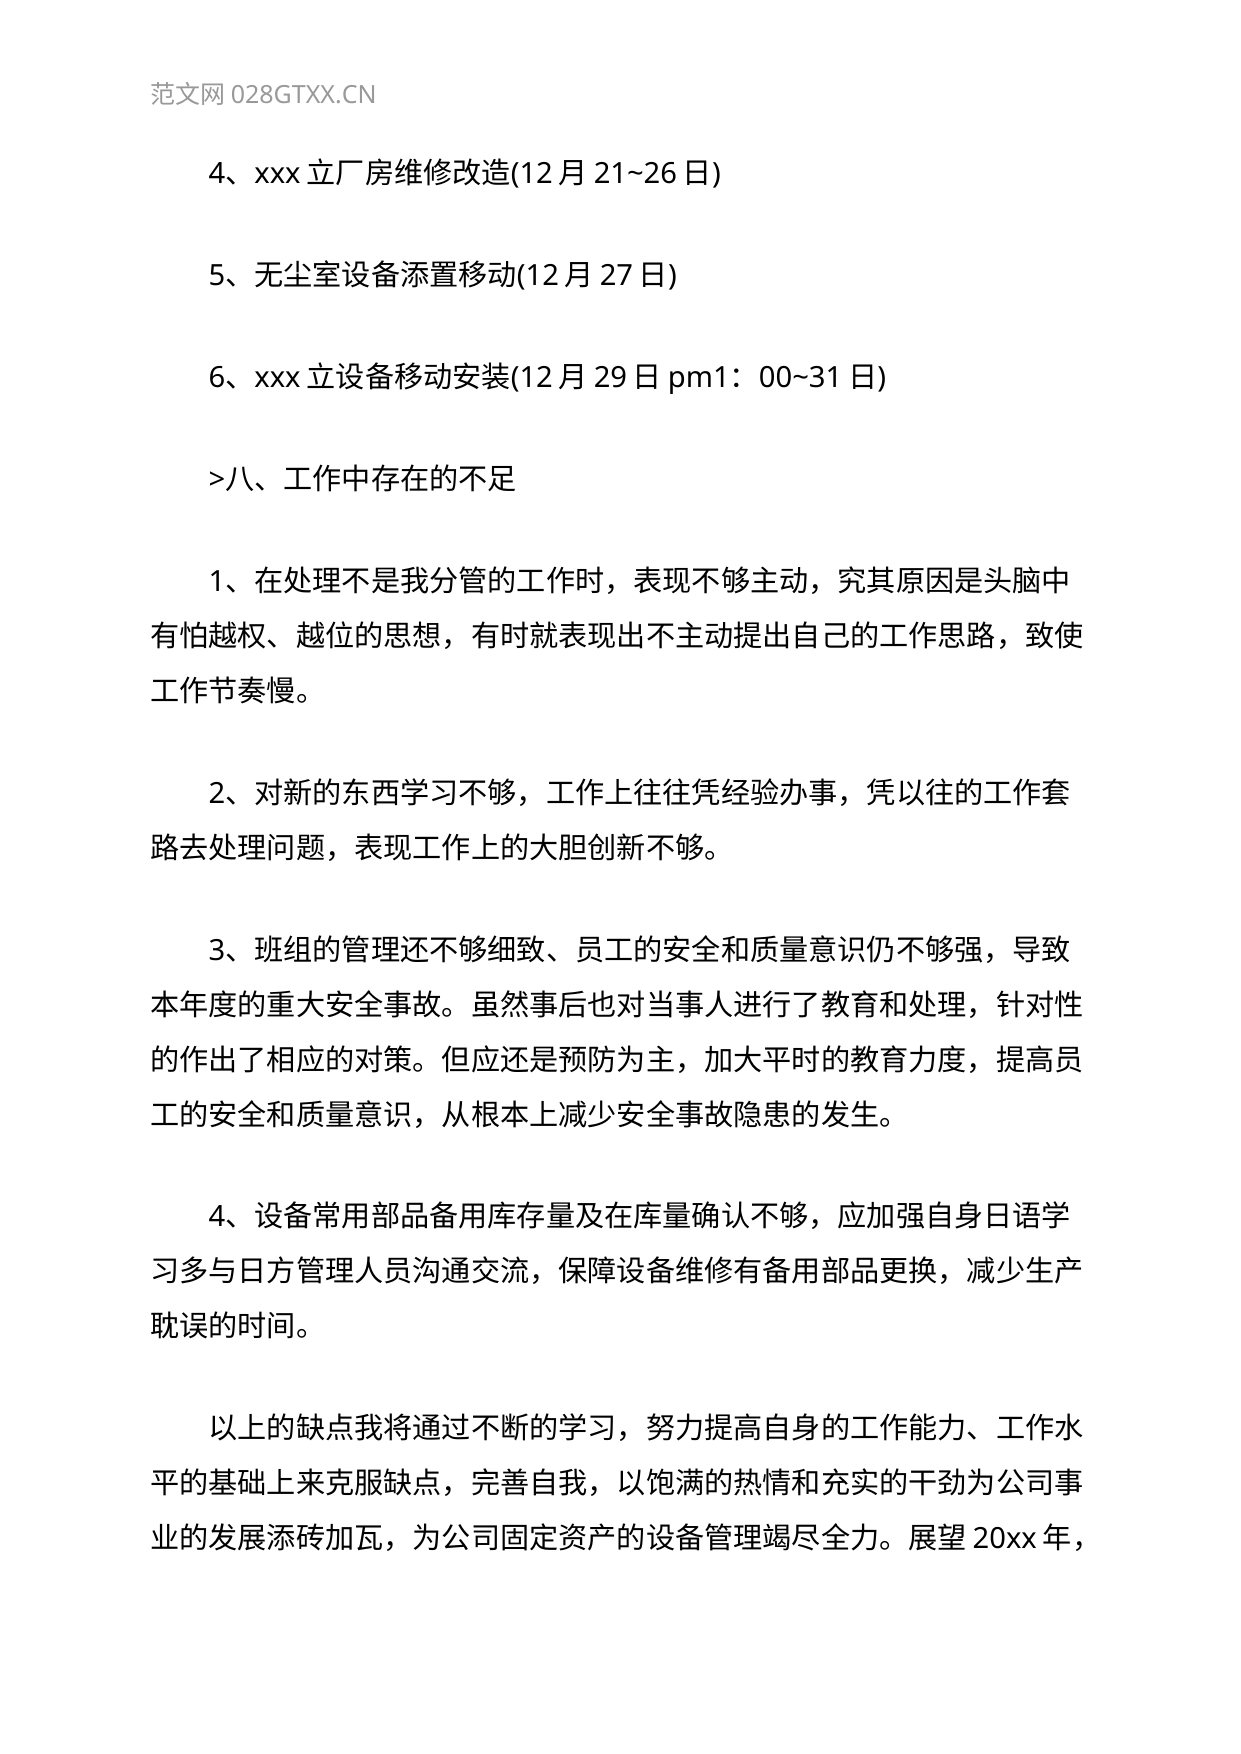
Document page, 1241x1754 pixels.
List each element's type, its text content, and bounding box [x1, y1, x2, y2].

text 1、在处理不是我分管的工作时，表现不够主动，究其原因是头脑中有怕越权、越位的思想，有时就表现出不主动提出自己的工作思路，致使工作节奏慢。 [150, 558, 1090, 710]
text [150, 1404, 1090, 1557]
text 2、对新的东西学习不够，工作上往往凭经验办事，凭以往的工作套路去处理问题，表现工作上的大胆创新不够。 [150, 769, 1090, 867]
text >八、工作中存在的不足 [150, 456, 1090, 498]
text 4、xxx立厂房维修改造(12月21~26日) [150, 150, 1090, 192]
text 3、班组的管理还不够细致、员工的安全和质量意识仍不够强，导致本年度的重大安全事故。虽然事后也对当事人进行了教育和处理，针对性的作出了相应的对策。但应还是预防为主，加大平时的教育力度，提高员工的安全和质量意识，从根本上减少安全事故隐患的发生。 [150, 926, 1090, 1133]
text 4、设备常用部品备用库存量及在库量确认不够，应加强自身日语学习多与日方管理人员沟通交流，保障设备维修有备用部品更换，减少生产耽误的时间。 [150, 1193, 1090, 1345]
text 5、无尘室设备添置移动(12月27日) [150, 252, 1090, 294]
text 6、xxx立设备移动安装(12月29日pm1：00~31日) [150, 354, 1090, 396]
